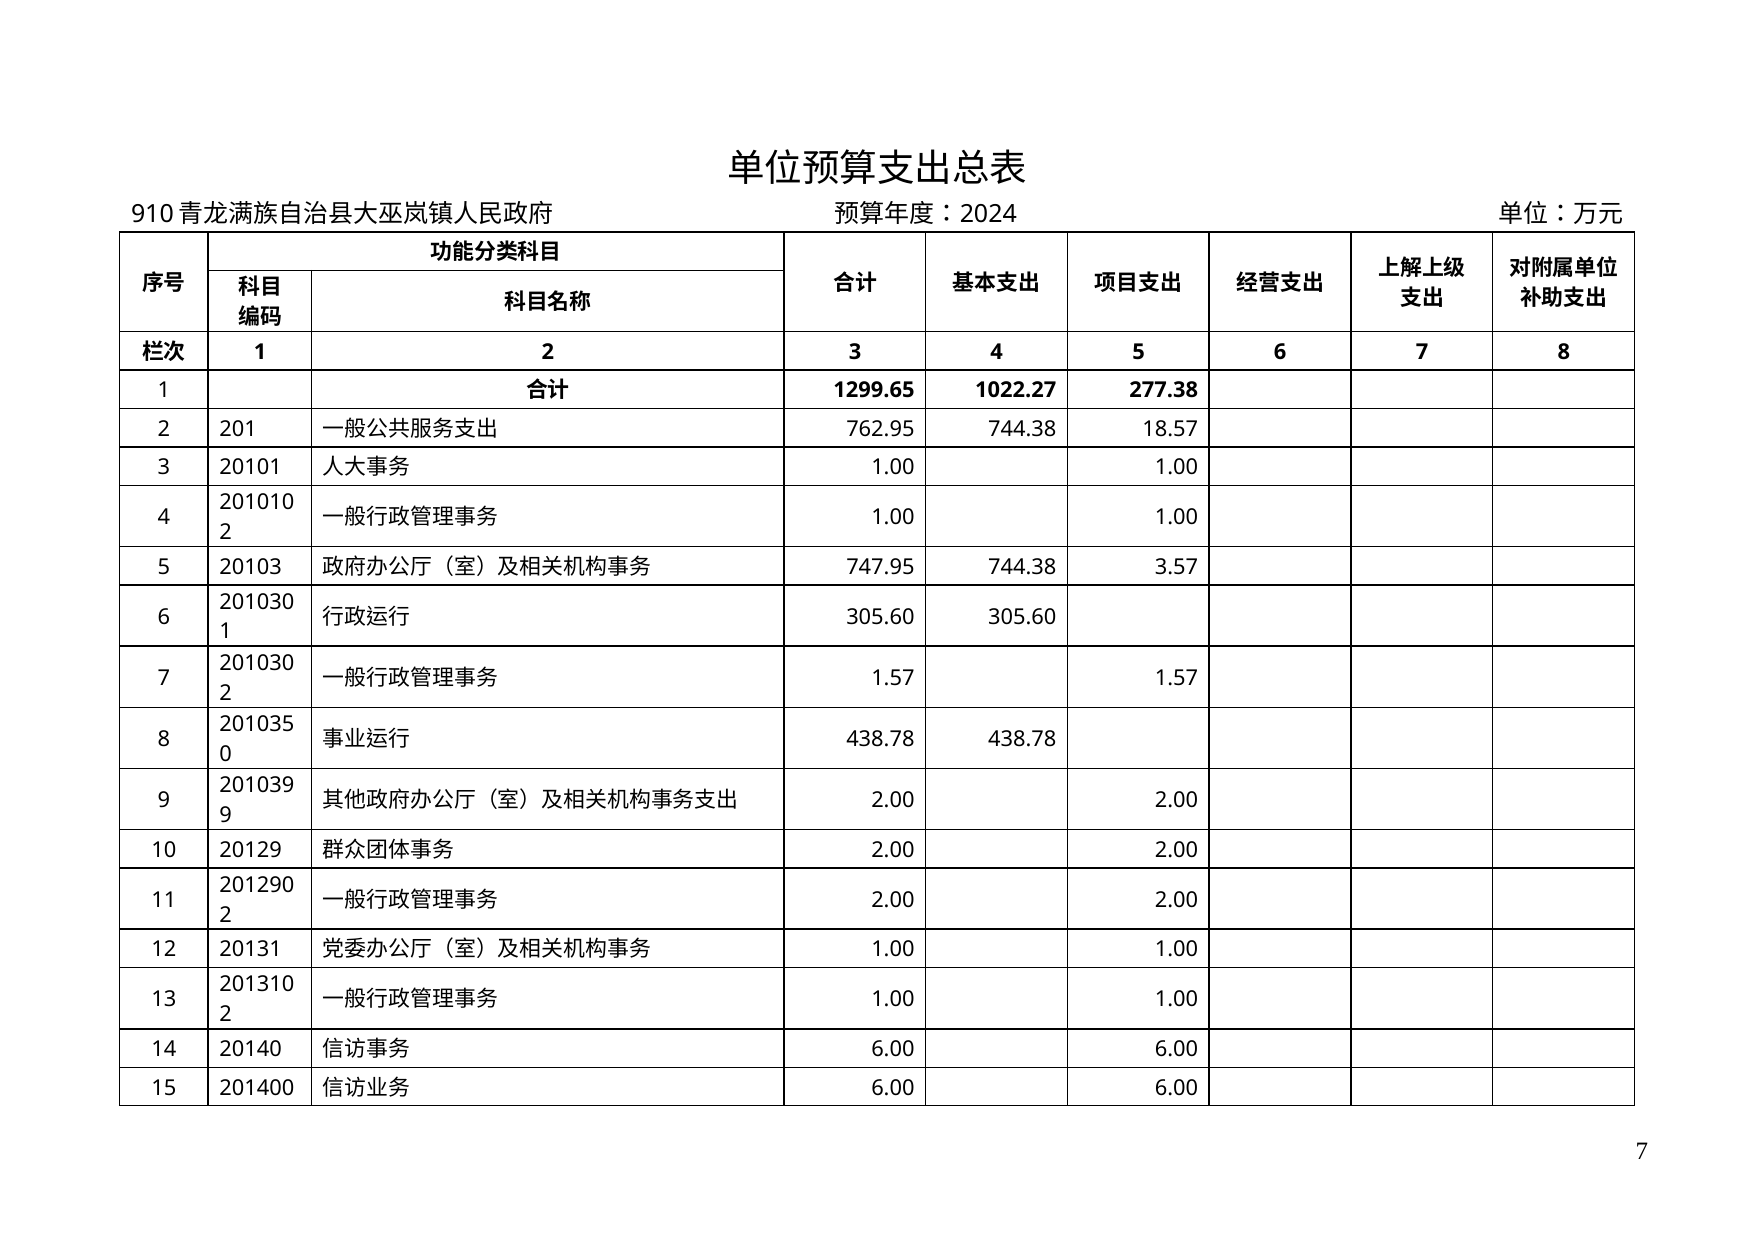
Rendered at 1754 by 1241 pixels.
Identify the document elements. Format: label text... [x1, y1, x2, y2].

table_cell 20101 [209, 448, 311, 484]
table_cell 8 [1493, 332, 1634, 369]
table_cell 20129 [209, 830, 311, 867]
table_cell [1493, 869, 1634, 928]
table_cell [1210, 371, 1350, 408]
table_cell 277.38 [1068, 371, 1208, 408]
table_cell [1493, 769, 1634, 829]
text 单位预算支出总表 [106, 142, 1648, 193]
table_cell [1210, 486, 1350, 546]
table_cell 762.95 [785, 409, 925, 446]
table_cell 6 [1210, 332, 1350, 369]
table_cell 群众团体事务 [312, 830, 783, 867]
table_header 910青龙满族自治县大巫岚镇人民政府 [120, 195, 783, 231]
table_cell 2.00 [1068, 830, 1208, 867]
table_cell 信访事务 [312, 1030, 783, 1066]
table_cell 1.00 [785, 448, 925, 484]
table_cell [1068, 708, 1208, 768]
table_cell 744.38 [926, 547, 1067, 584]
table_cell [1493, 586, 1634, 645]
table_cell 党委办公厅（室）及相关机构事务 [312, 930, 783, 967]
table_cell [209, 371, 311, 408]
table_cell 438.78 [926, 708, 1067, 768]
table_cell 2010399 [209, 769, 311, 829]
table_cell [1352, 930, 1492, 967]
table_cell [926, 1068, 1067, 1105]
table_cell [926, 647, 1067, 706]
table_cell 对附属单位补助支出 [1493, 233, 1634, 331]
table_cell 经营支出 [1210, 233, 1350, 331]
table_cell [1210, 547, 1350, 584]
table_cell 一般行政管理事务 [312, 968, 783, 1028]
table_cell [1493, 968, 1634, 1028]
table_cell [1210, 708, 1350, 768]
table_cell [926, 830, 1067, 867]
table_cell 7 [120, 647, 207, 706]
table_cell [926, 769, 1067, 829]
table_cell [1210, 647, 1350, 706]
table_cell [1493, 371, 1634, 408]
table_cell 合计 [785, 233, 925, 331]
table_cell 合计 [312, 371, 783, 408]
table_cell 基本支出 [926, 233, 1067, 331]
table_cell [1210, 930, 1350, 967]
table_cell 1.00 [1068, 448, 1208, 484]
table_cell 项目支出 [1068, 233, 1208, 331]
table_cell [1352, 830, 1492, 867]
table_cell 13 [120, 968, 207, 1028]
table_cell 信访业务 [312, 1068, 783, 1105]
table_cell 政府办公厅（室）及相关机构事务 [312, 547, 783, 584]
table_cell 12 [120, 930, 207, 967]
table_cell [926, 869, 1067, 928]
table_cell 科目名称 [312, 271, 783, 331]
table_cell 序号 [120, 233, 207, 331]
table_cell 6.00 [785, 1030, 925, 1066]
table_cell 2010102 [209, 486, 311, 546]
table_cell 1.00 [785, 486, 925, 546]
table_cell 438.78 [785, 708, 925, 768]
table_cell 1.00 [1068, 486, 1208, 546]
table_cell 2014004 [209, 1068, 311, 1105]
table_cell 4 [120, 486, 207, 546]
table_cell 一般公共服务支出 [312, 409, 783, 446]
table_cell 1.57 [1068, 647, 1208, 706]
table_cell [1210, 1030, 1350, 1066]
table_cell [1493, 647, 1634, 706]
table_cell 一般行政管理事务 [312, 486, 783, 546]
table_cell 其他政府办公厅（室）及相关机构事务支出 [312, 769, 783, 829]
table_cell 5 [120, 547, 207, 584]
table_cell 6.00 [785, 1068, 925, 1105]
table_cell 上解上级 支出 [1352, 233, 1492, 331]
table_cell 1.00 [785, 930, 925, 967]
table_cell 305.60 [926, 586, 1067, 645]
table_header 单位：万元 [1068, 195, 1634, 231]
table_cell 1299.65 [785, 371, 925, 408]
table_cell 1.00 [785, 968, 925, 1028]
table_cell 9 [120, 769, 207, 829]
table_cell 2.00 [785, 769, 925, 829]
table_cell 7 [1352, 332, 1492, 369]
table_cell 2012902 [209, 869, 311, 928]
table_cell [1210, 769, 1350, 829]
table_cell 305.60 [785, 586, 925, 645]
table_cell 18.57 [1068, 409, 1208, 446]
table_cell 4 [926, 332, 1067, 369]
table_cell [1352, 968, 1492, 1028]
table_cell [1352, 708, 1492, 768]
table_cell 1022.27 [926, 371, 1067, 408]
table_cell 6.00 [1068, 1030, 1208, 1066]
table_cell 1 [120, 371, 207, 408]
table_cell 10 [120, 830, 207, 867]
table_cell 2.00 [1068, 769, 1208, 829]
table_cell 1.00 [1068, 968, 1208, 1028]
table_cell 1.00 [1068, 930, 1208, 967]
table_cell 行政运行 [312, 586, 783, 645]
table_cell [1210, 830, 1350, 867]
table_cell 15 [120, 1068, 207, 1105]
table_cell [1352, 769, 1492, 829]
table_cell [1068, 586, 1208, 645]
table_cell [1352, 547, 1492, 584]
table_cell [926, 968, 1067, 1028]
table_cell 事业运行 [312, 708, 783, 768]
table_cell [1352, 486, 1492, 546]
table_cell [1352, 1068, 1492, 1105]
table_cell [1493, 930, 1634, 967]
table_header 预算年度：2024 [785, 195, 1067, 231]
table_cell [1493, 1030, 1634, 1066]
table_cell [1493, 708, 1634, 768]
table_cell 功能分类科目 [209, 233, 783, 270]
table_cell 20131 [209, 930, 311, 967]
table_cell 747.95 [785, 547, 925, 584]
table_cell 744.38 [926, 409, 1067, 446]
table_cell [1493, 409, 1634, 446]
table_cell [1352, 371, 1492, 408]
table_cell [1493, 1068, 1634, 1105]
table_cell 一般行政管理事务 [312, 647, 783, 706]
table_cell 2010350 [209, 708, 311, 768]
table_cell [1210, 968, 1350, 1028]
table_cell [1210, 1068, 1350, 1105]
table_cell 科目 编码 [209, 271, 311, 331]
table_cell [1352, 409, 1492, 446]
table_cell 8 [120, 708, 207, 768]
table_cell [1493, 486, 1634, 546]
table_cell [1210, 448, 1350, 484]
table_cell [1493, 547, 1634, 584]
table_cell 6.00 [1068, 1068, 1208, 1105]
table_cell [1493, 830, 1634, 867]
table_cell 2.00 [785, 869, 925, 928]
table_cell 14 [120, 1030, 207, 1066]
table_cell 11 [120, 869, 207, 928]
table_cell [1210, 869, 1350, 928]
table_cell [926, 930, 1067, 967]
table_cell 栏次 [120, 332, 207, 369]
table_cell 3 [785, 332, 925, 369]
table_cell 6 [120, 586, 207, 645]
table_cell 人大事务 [312, 448, 783, 484]
table_cell [1210, 409, 1350, 446]
table_cell [926, 486, 1067, 546]
table_cell 5 [1068, 332, 1208, 369]
table_cell 1.57 [785, 647, 925, 706]
table_cell [1352, 1030, 1492, 1066]
table_cell 20103 [209, 547, 311, 584]
table_cell [1352, 647, 1492, 706]
table_cell 2 [312, 332, 783, 369]
table_cell 201 [209, 409, 311, 446]
table_cell [1352, 586, 1492, 645]
table_cell 3 [120, 448, 207, 484]
table_cell 20140 [209, 1030, 311, 1066]
table_cell 2 [120, 409, 207, 446]
table_cell [1493, 448, 1634, 484]
table_cell 2013102 [209, 968, 311, 1028]
table_cell [1210, 586, 1350, 645]
table_cell 2010301 [209, 586, 311, 645]
table_cell 一般行政管理事务 [312, 869, 783, 928]
table_cell 3.57 [1068, 547, 1208, 584]
table_cell 2010302 [209, 647, 311, 706]
table_cell 2.00 [785, 830, 925, 867]
table_cell 1 [209, 332, 311, 369]
table_cell [1352, 448, 1492, 484]
table_cell [926, 448, 1067, 484]
table_cell [1352, 869, 1492, 928]
table_cell [926, 1030, 1067, 1066]
table_cell 2.00 [1068, 869, 1208, 928]
